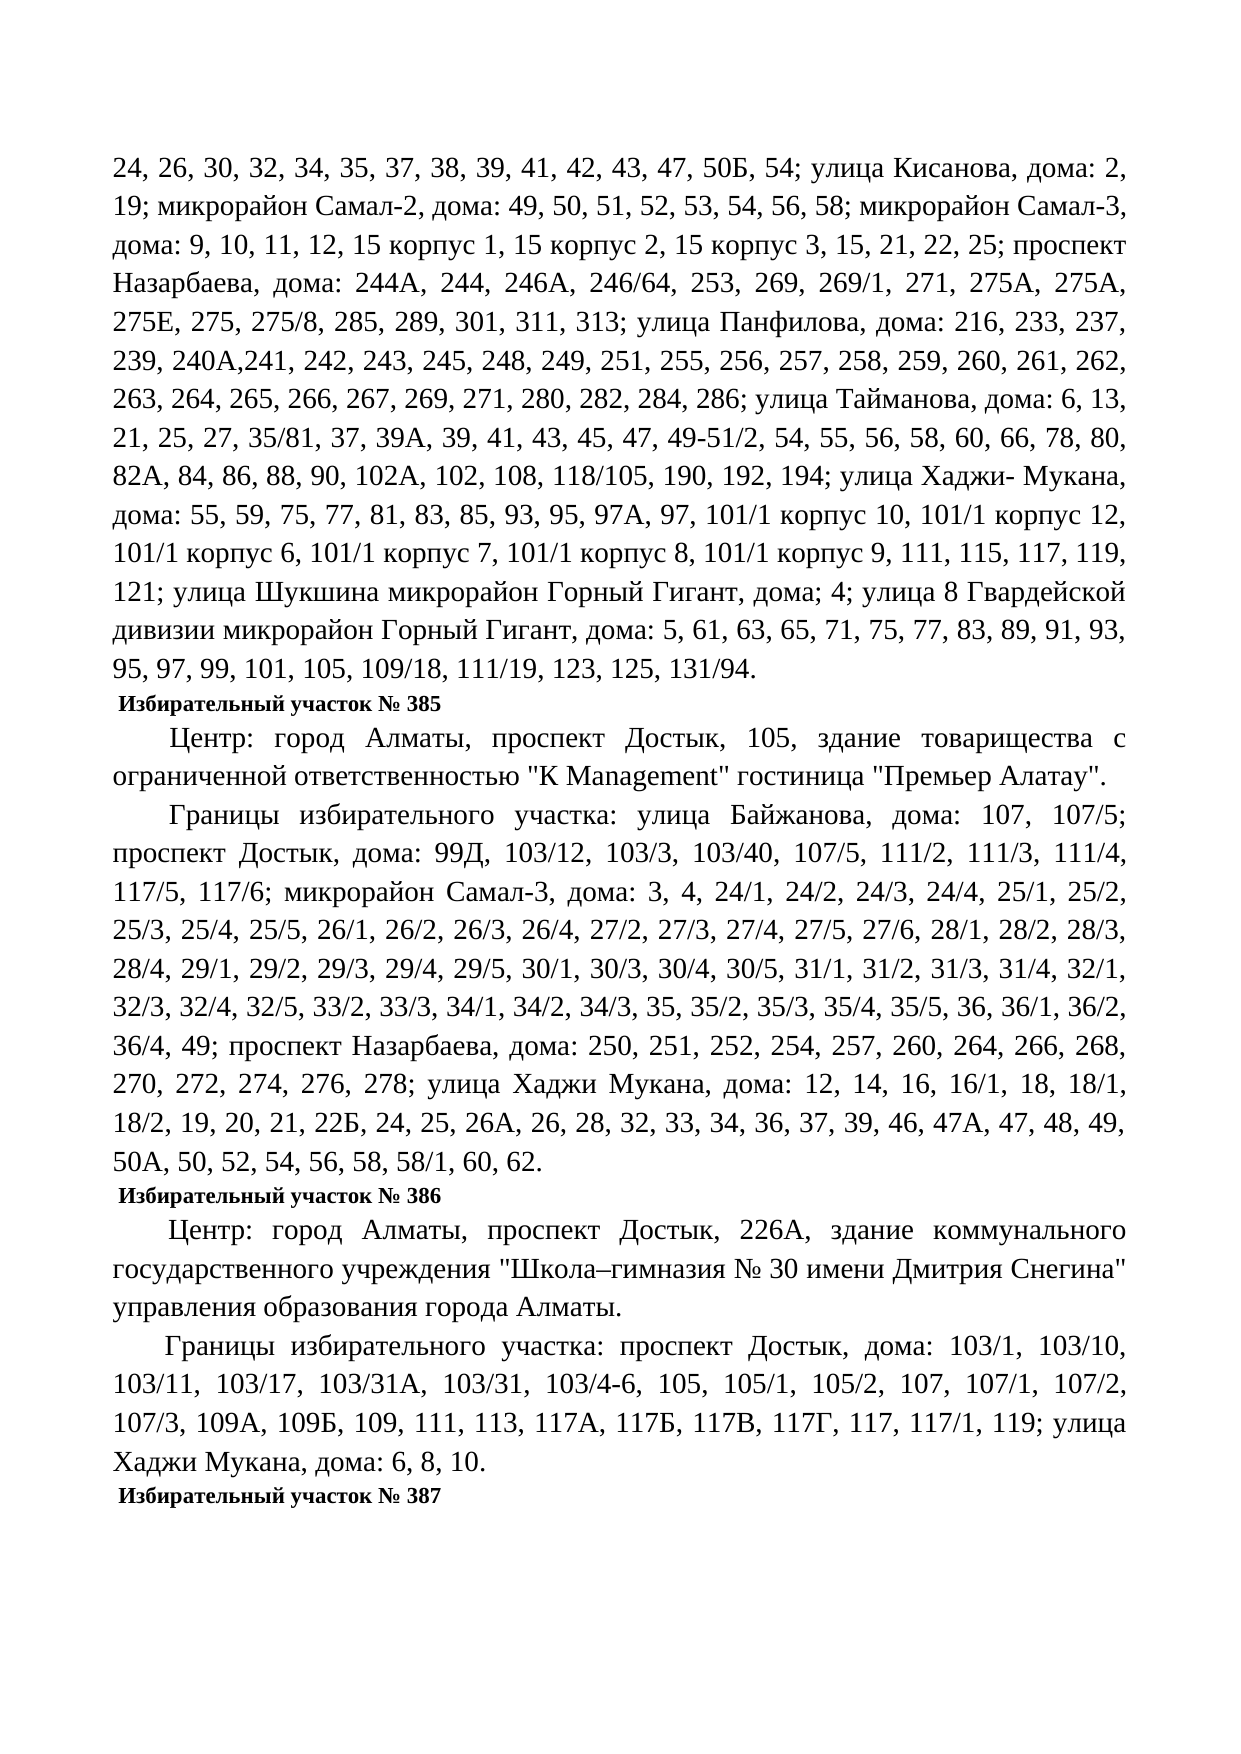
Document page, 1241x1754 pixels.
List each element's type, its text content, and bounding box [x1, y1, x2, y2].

text Границы избирательного участка: улица Байжанова, дома: 107, 107/5; проспект Достык, дома: 99Д, 103/12, 103/3, 103/40, 107/5, 111/2, 111/3, 111/4, 117/5, 117/6; микрорайон Самал-3, дома: 3, 4, 24/1, 24/2, 24/3, 24/4, 25/1, 25/2, 25/3, 25/4, 25/5, 26/1, 26/2, 26/3, 26/4, 27/2, 27/3, 27/4, 27/5, 27/6, 28/1, 28/2, 28/3, 28/4, 29/1, 29/2, 29/3, 29/4, 29/5, 30/1, 30/3, 30/4, 30/5, 31/1, 31/2, 31/3, 31/4, 32/1, 32/3, 32/4, 32/5, 33/2, 33/3, 34/1, 34/2, 34/3, 35, 35/2, 35/3, 35/4, 35/5, 36, 36/1, 36/2, 36/4, 49; проспект Назарбаева, дома: 250, 251, 252, 254, 257, 260, 264, 266, 268, 270, 272, 274, 276, 278; улица Хаджи Мукана, дома: 12, 14, 16, 16/1, 18, 18/1, 18/2, 19, 20, 21, 22Б, 24, 25, 26А, 26, 28, 32, 33, 34, 36, 37, 39, 46, 47А, 47, 48, 49, 50А, 50, 52, 54, 56, 58, 58/1, 60, 62. [112, 797, 1128, 1177]
text Центр: город Алматы, проспект Достык, 105, здание товарищества с ограниченной ответственностью "К Management" гостиница "Премьер Алатау". [112, 720, 1128, 792]
text Центр: город Алматы, проспект Достык, 226А, здание коммунального государственного учреждения "Школа–гимназия № 30 имени Дмитрия Снегина" управления образования города Алматы. [112, 1212, 1128, 1323]
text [112, 150, 1128, 684]
text Границы избирательного участка: проспект Достык, дома: 103/1, 103/10, 103/11, 103/17, 103/31А, 103/31, 103/4-6, 105, 105/1, 105/2, 107, 107/1, 107/2, 107/3, 109А, 109Б, 109, 111, 113, 117А, 117Б, 117В, 117Г, 117, 117/1, 119; улица Хаджи Мукана, дома: 6, 8, 10. [112, 1328, 1128, 1477]
text Избирательный участок № 386 [112, 1182, 1128, 1209]
text Избирательный участок № 385 [112, 689, 1128, 716]
text Избирательный участок № 387 [112, 1482, 1128, 1509]
